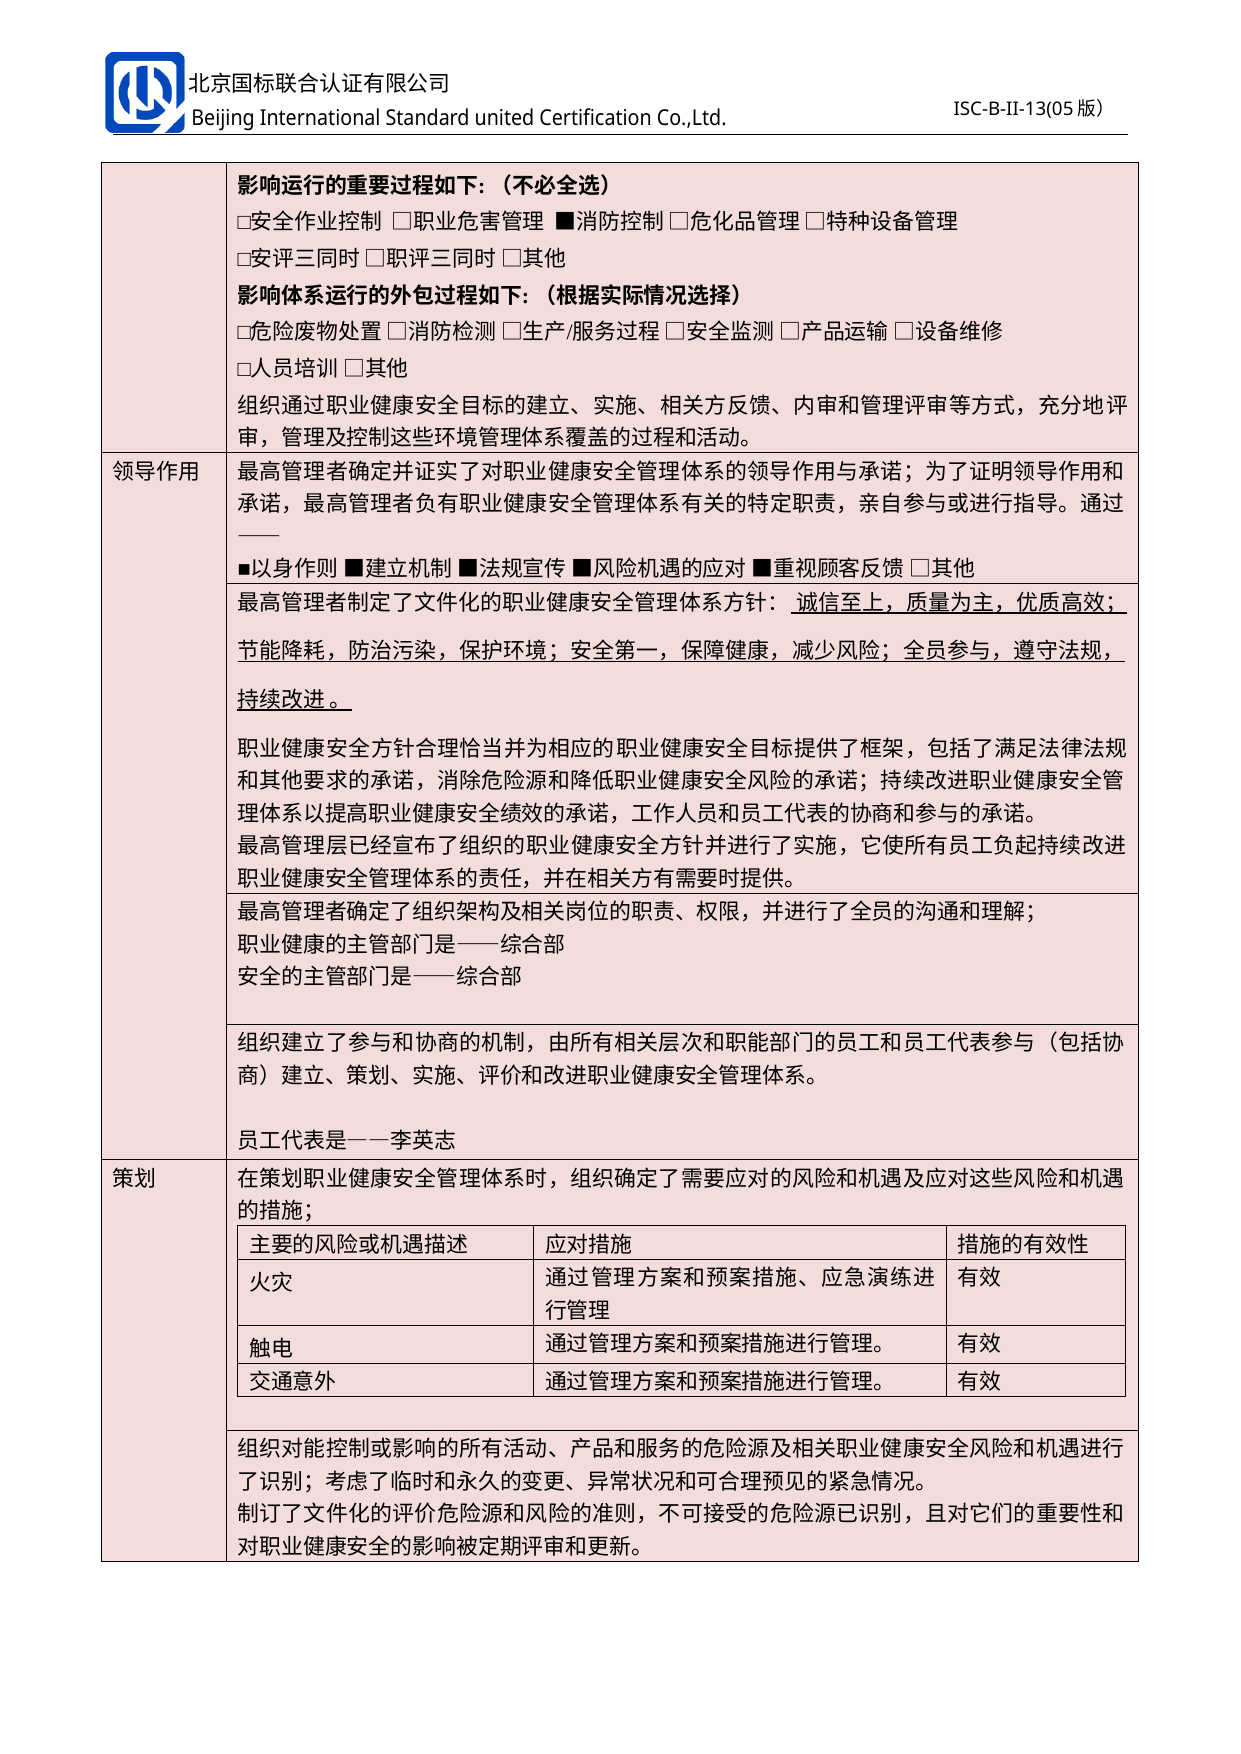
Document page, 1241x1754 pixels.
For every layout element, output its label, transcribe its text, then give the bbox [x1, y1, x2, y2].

table_cell 领导作用 [102, 453, 226, 1159]
table_cell 最高管理者确定了组织架构及相关岗位的职责、权限，并进行了全员的沟通和理解； 职业健康的主管部门是——综合部 安全的主管部门是——综合部 [227, 894, 1138, 1024]
table_cell 在策划职业健康安全管理体系时，组织确定了需要应对的风险和机遇及应对这些风险和机遇的措施； [227, 1160, 1138, 1430]
table_cell 策划 [102, 1160, 226, 1561]
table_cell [227, 1431, 1138, 1561]
table_cell 最高管理者确定并证实了对职业健康安全管理体系的领导作用与承诺；为了证明领导作用和承诺，最高管理者负有职业健康安全管理体系有关的特定职责，亲自参与或进行指导。通过—— ■以身作则 ■建立机制 ■法规宣传 ■风险机遇的应对 ■重视顾客反馈 □其他 [227, 453, 1138, 583]
table_cell 组织建立了参与和协商的机制，由所有相关层次和职能部门的员工和员工代表参与（包括协商）建立、策划、实施、评价和改进职业健康安全管理体系。 员工代表是——李英志 [227, 1025, 1138, 1159]
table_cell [227, 163, 1138, 452]
picture [105, 52, 185, 133]
table_cell 最高管理者制定了文件化的职业健康安全管理体系方针： 诚信至上，质量为主，优质高效；节能降耗，防治污染，保护环境；安全第一，保障健康，减少风险；全员参与，遵守法规，持续改进 。 职业健康安全方针合理恰当并为相应的职业健康安全目标提供了框架，包括了满足法律法规和其他要求的承诺，消除危险源和降低职业健康安全风险的承诺；持续改进职业健康安全管理体系以提高职业健康安全绩效的承诺，工作人员和员工代表的协商和参与的承诺。 最高管理层已经宣布了组织的职业健康安全方针并进行了实施，它使所有员工负起持续改进职业健康安全管理体系的责任，并在相关方有需要时提供。 [227, 584, 1138, 893]
